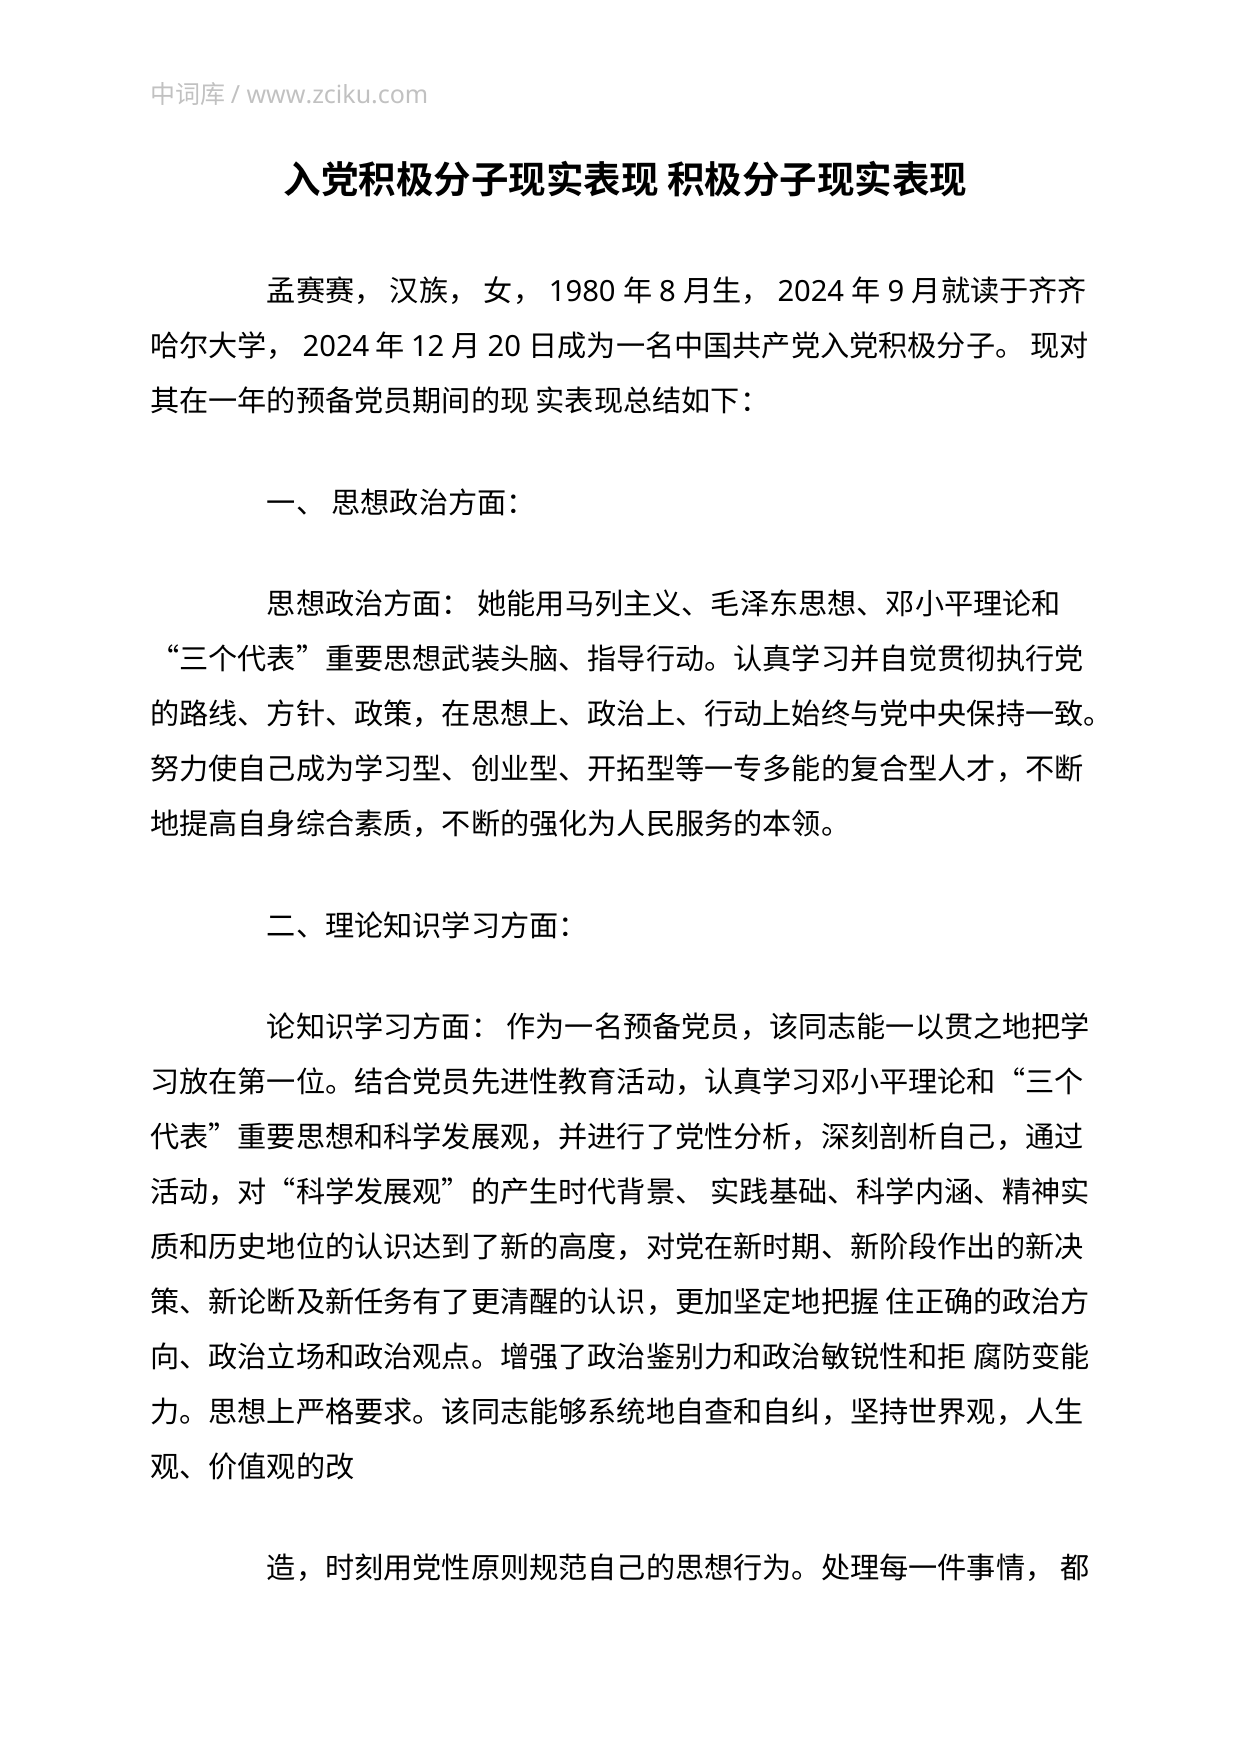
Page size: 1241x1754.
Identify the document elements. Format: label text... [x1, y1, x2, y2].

text 入党积极分子现实表现 积极分子现实表现 [150, 150, 1090, 204]
text 思想政治方面： 她能用马列主义、毛泽东思想、邓小平理论和“三个代表”重要思想武装头脑、指导行动。认真学习并自觉贯彻执行党的路线、方针、政策，在思想上、政治上、行动上始终与党中央保持一致。努力使自己成为学习型、创业型、开拓型等一专多能的复合型人才，不断地提高自身综合素质，不断的强化为人民服务的本领。 [150, 581, 1090, 843]
text 孟赛赛， 汉族， 女， 1980 年 8 月生， 2024 年 9 月就读于齐齐哈尔大学， 2024年 12 月 20 日成为一名中国共产党入党积极分子。 现对其在一年的预备党员期间的现 实表现总结如下： [150, 267, 1090, 420]
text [150, 1545, 1090, 1587]
text 二、理论知识学习方面： [150, 902, 1090, 944]
text 一、 思想政治方面： [150, 479, 1090, 521]
text 论知识学习方面： 作为一名预备党员，该同志能一以贯之地把学习放在第一位。结合党员先进性教育活动，认真学习邓小平理论和“三个代表”重要思想和科学发展观，并进行了党性分析，深刻剖析自己，通过活动，对“科学发展观”的产生时代背景、 实践基础、科学内涵、精神实质和历史地位的认识达到了新的高度，对党在新时期、新阶段作出的新决策、新论断及新任务有了更清醒的认识，更加坚定地把握 住正确的政治方向、政治立场和政治观点。增强了政治鉴别力和政治敏锐性和拒 腐防变能力。思想上严格要求。该同志能够系统地自查和自纠，坚持世界观，人生观、价值观的改 [150, 1004, 1090, 1486]
